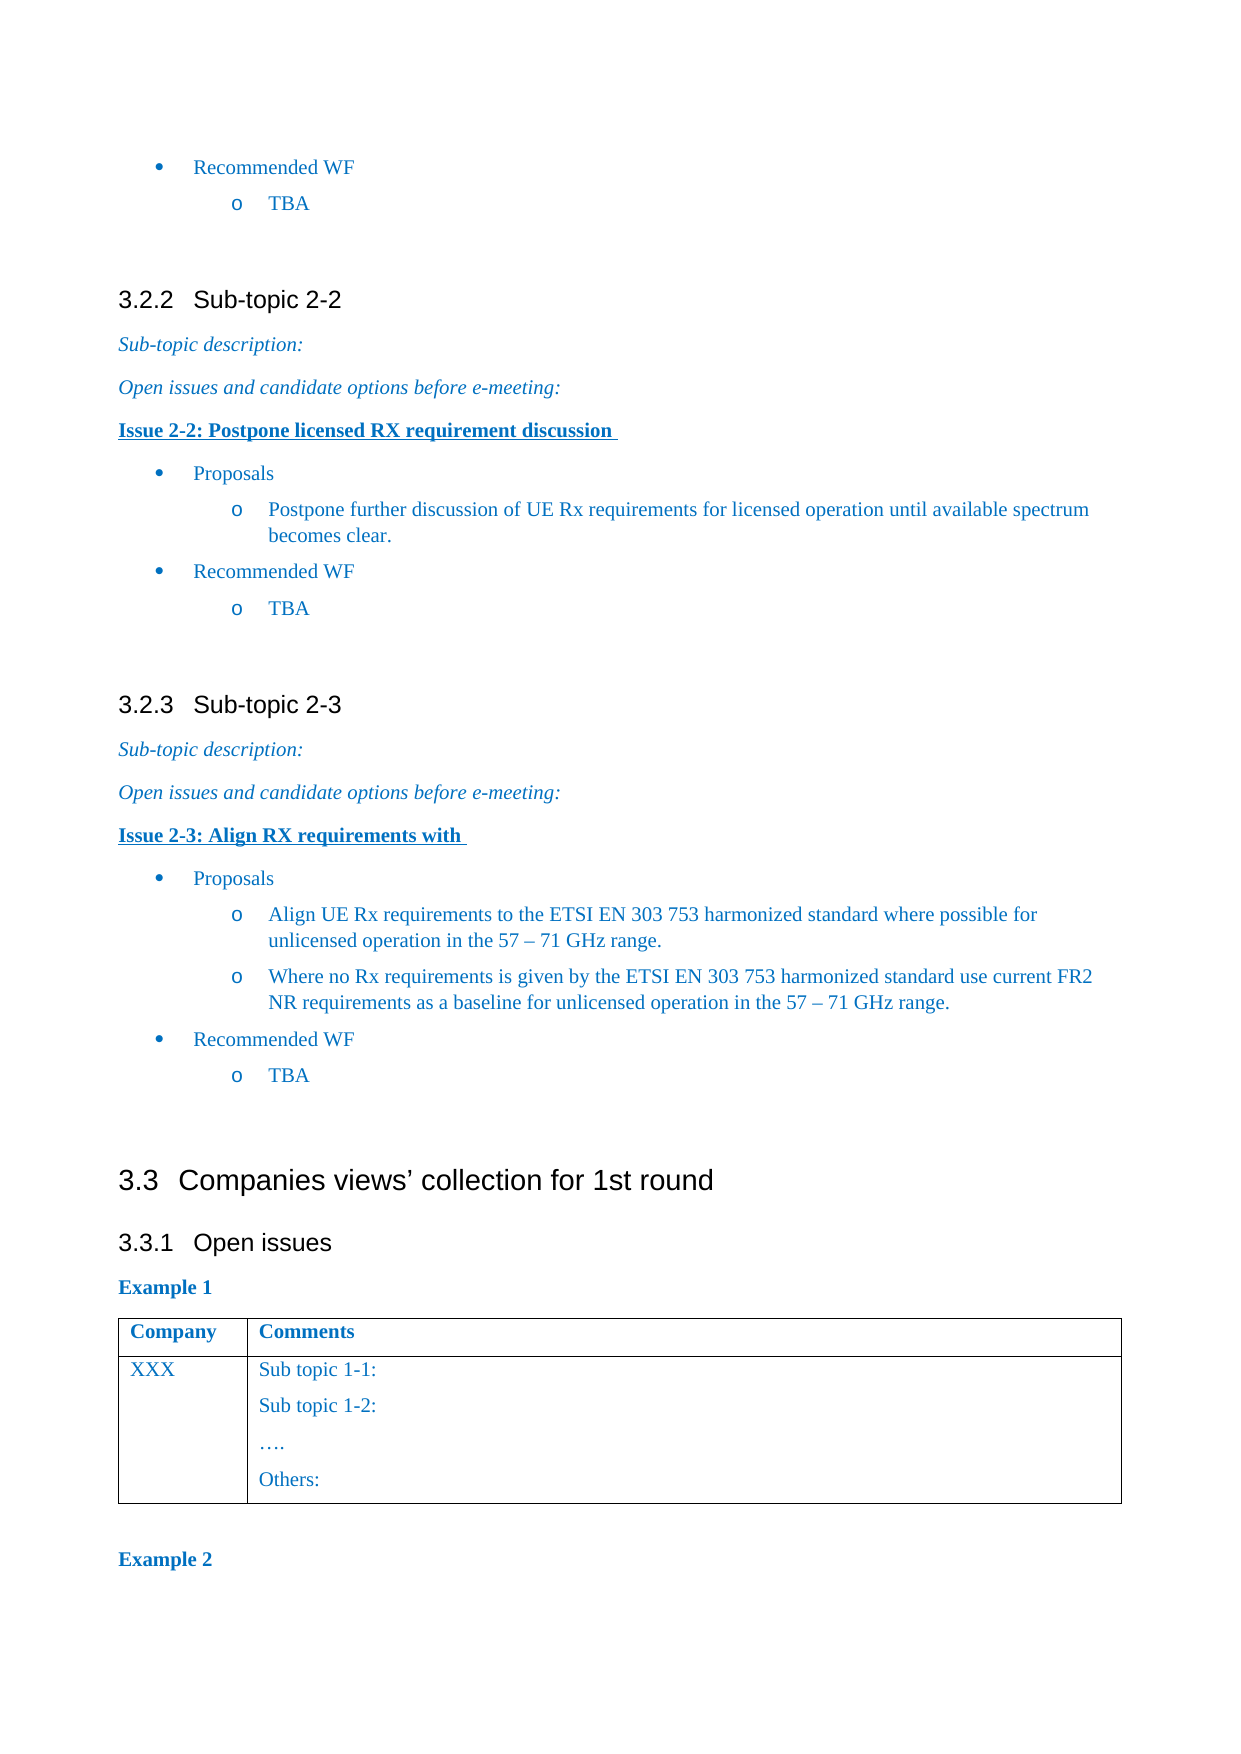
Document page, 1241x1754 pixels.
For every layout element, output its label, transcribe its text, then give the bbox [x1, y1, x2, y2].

subtitle Sub-topic 2-3 [118, 689, 1122, 718]
subtitle Open issues [118, 1228, 1122, 1257]
text Open issues and candidate options before e-meeting: [118, 375, 1122, 399]
list Align UE Rx requirements to the ETSI EN 303 753 harmonized standard where possible for unlicensed operation in the 57 – 71 GHz range. [231, 902, 1122, 952]
text Example 2 [118, 1547, 1122, 1571]
list Recommended WF [156, 1027, 1122, 1051]
table_cell Sub topic 1-1: Sub topic 1-2: …. Others: [248, 1357, 1121, 1503]
list Proposals [156, 866, 1122, 889]
list Recommended WF [156, 559, 1122, 583]
text Issue 2-3: Align RX requirements with [118, 823, 1122, 847]
text Open issues and candidate options before e-meeting: [118, 780, 1122, 804]
subtitle Companies views’ collection for 1st round [118, 1163, 1122, 1197]
list Postpone further discussion of UE Rx requirements for licensed operation until available spectrum becomes clear. [231, 497, 1122, 547]
text Example 1 [118, 1275, 1122, 1299]
subtitle Sub-topic 2-2 [118, 285, 1122, 313]
text Issue 2-2: Postpone licensed RX requirement discussion [118, 418, 1122, 442]
list Recommended WF [156, 154, 1122, 179]
list TBA [231, 596, 1122, 622]
text Sub-topic description: [118, 332, 1122, 356]
table_header Company [119, 1319, 247, 1356]
table_cell XXX [119, 1357, 247, 1503]
text Sub-topic description: [118, 737, 1122, 761]
list TBA [231, 191, 1122, 217]
list Where no Rx requirements is given by the ETSI EN 303 753 harmonized standard use current FR2 NR requirements as a baseline for unlicensed operation in the 57 – 71 GHz range. [231, 964, 1122, 1014]
table_header Comments [248, 1319, 1121, 1356]
list Proposals [156, 461, 1122, 485]
list TBA [231, 1063, 1122, 1089]
